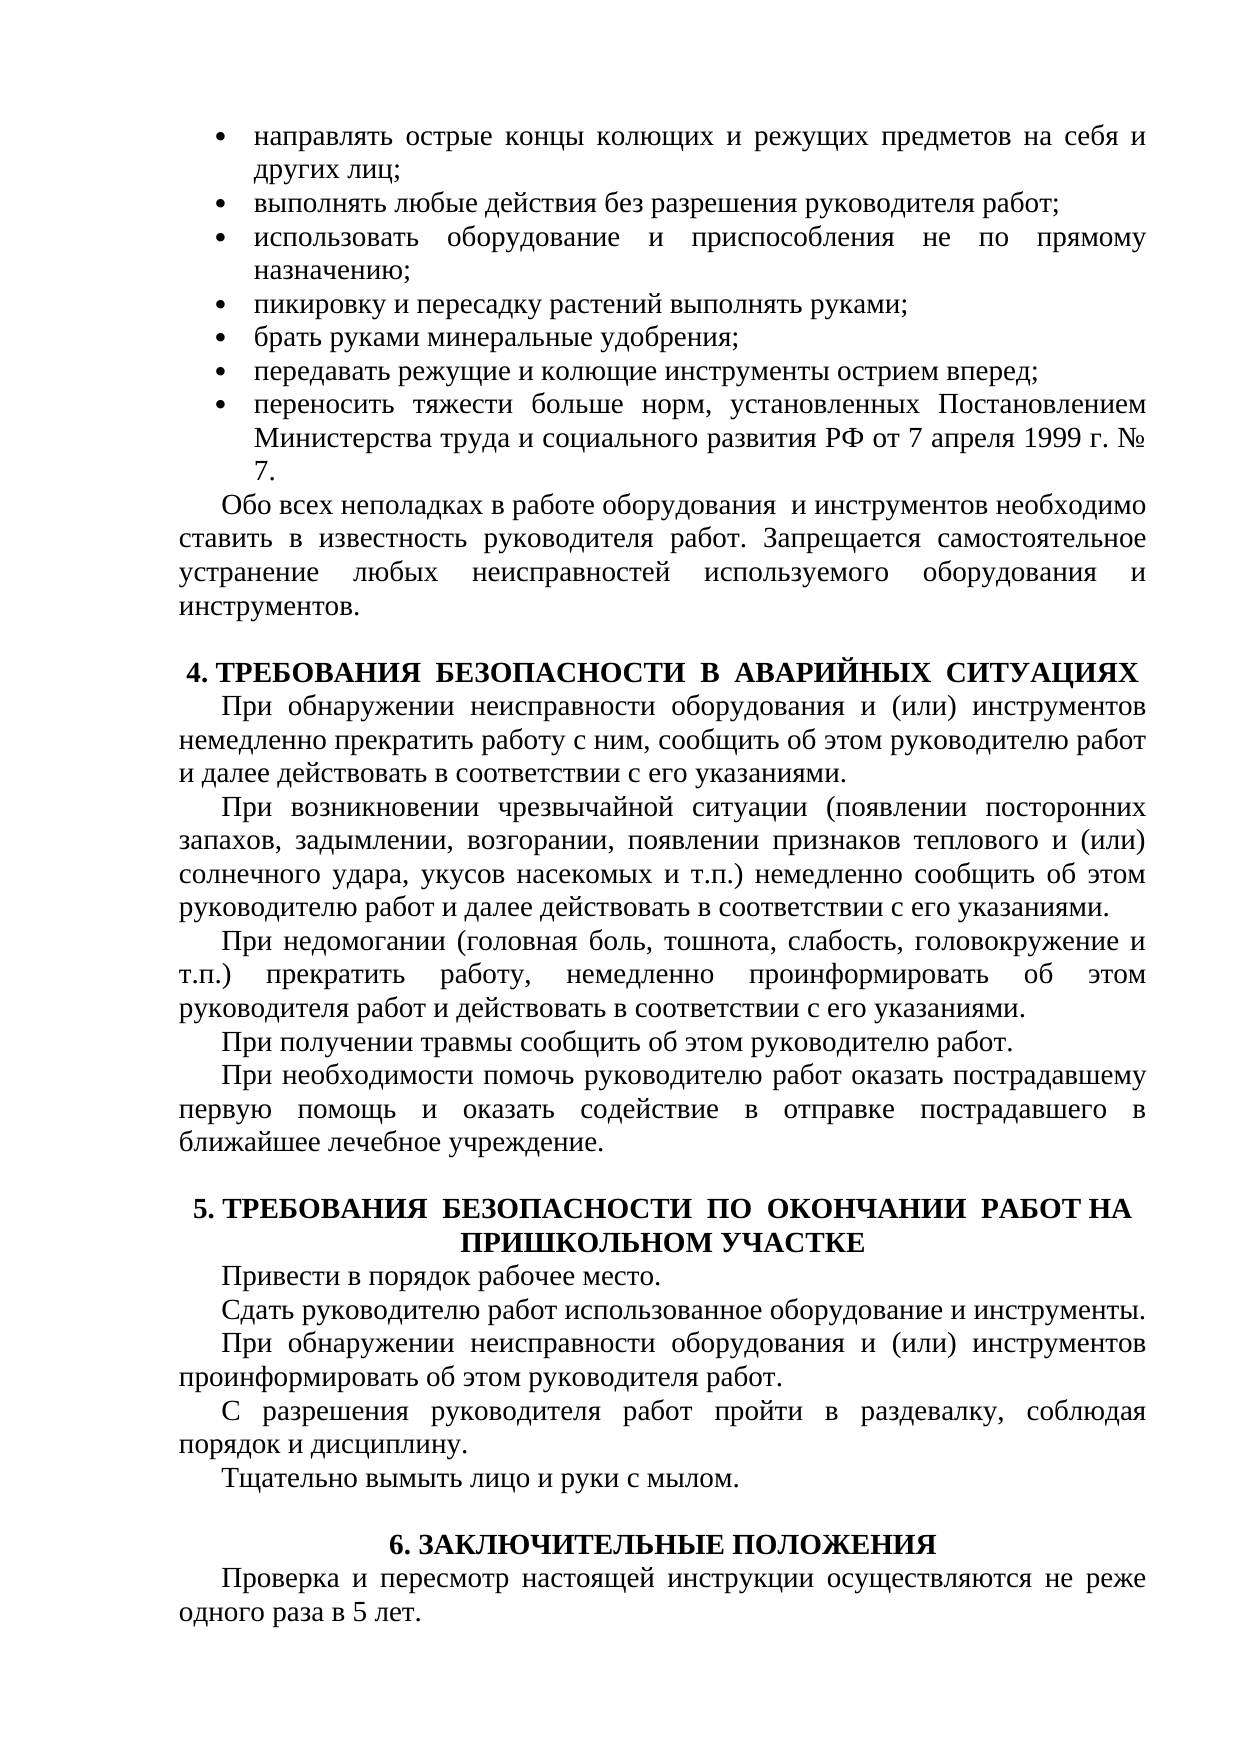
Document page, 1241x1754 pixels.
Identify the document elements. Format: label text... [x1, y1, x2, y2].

text При возникновении чрезвычайной ситуации (появлении посторонних запахов, задымлении, возгорании, появлении признаков теплового и (или) солнечного удара, укусов насекомых и т.п.) немедленно сообщить об этом руководителю работ и далее действовать в соответствии с его указаниями. [179, 789, 1147, 923]
text Проверка и пересмотр настоящей инструкции осуществляются не реже одного раза в 5 лет. [179, 1560, 1147, 1627]
text При необходимости помочь руководителю работ оказать пострадавшему первую помощь и оказать содействие в отправке пострадавшего в ближайшее лечебное учреждение. [179, 1057, 1147, 1158]
text Обо всех неполадках в работе оборудования и инструментов необходимо ставить в известность руководителя работ. Запрещается самостоятельное устранение любых неисправностей используемого оборудования и инструментов. [179, 487, 1147, 621]
text При обнаружении неисправности оборудования и (или) инструментов немедленно прекратить работу с ним, сообщить об этом руководителю работ и далее действовать в соответствии с его указаниями. [179, 688, 1147, 789]
list использовать оборудование и приспособления не по прямому назначению; [216, 219, 1147, 286]
text С разрешения руководителя работ пройти в раздевалку, соблюдая порядок и дисциплину. [179, 1393, 1147, 1460]
text При обнаружении неисправности оборудования и (или) инструментов проинформировать об этом руководителя работ. [179, 1326, 1147, 1393]
list переносить тяжести больше норм, установленных Постановлением Министерства труда и социального развития РФ от 7 апреля 1999 г. № 7. [216, 386, 1147, 487]
text 5. ТРЕБОВАНИЯ БЕЗОПАСНОСТИ ПО ОКОНЧАНИИ РАБОТ НА ПРИШКОЛЬНОМ УЧАСТКЕ [179, 1191, 1147, 1258]
text Тщательно вымыть лицо и руки с мылом. [179, 1460, 1147, 1493]
list направлять острые концы колющих и режущих предметов на себя и других лиц; [216, 118, 1147, 185]
text Сдать руководителю работ использованное оборудование и инструменты. [179, 1292, 1147, 1326]
list пикировку и пересадку растений выполнять руками; [216, 286, 1147, 319]
text Привести в порядок рабочее место. [179, 1258, 1147, 1292]
list выполнять любые действия без разрешения руководителя работ; [216, 185, 1147, 219]
list брать руками минеральные удобрения; [216, 319, 1147, 353]
text 4. ТРЕБОВАНИЯ БЕЗОПАСНОСТИ В АВАРИЙНЫХ СИТУАЦИЯХ [179, 655, 1147, 688]
list передавать режущие и колющие инструменты острием вперед; [216, 353, 1147, 386]
text При получении травмы сообщить об этом руководителю работ. [179, 1024, 1147, 1057]
text При недомогании (головная боль, тошнота, слабость, головокружение и т.п.) прекратить работу, немедленно проинформировать об этом руководителя работ и действовать в соответствии с его указаниями. [179, 923, 1147, 1024]
text 6. ЗАКЛЮЧИТЕЛЬНЫЕ ПОЛОЖЕНИЯ [179, 1527, 1147, 1560]
